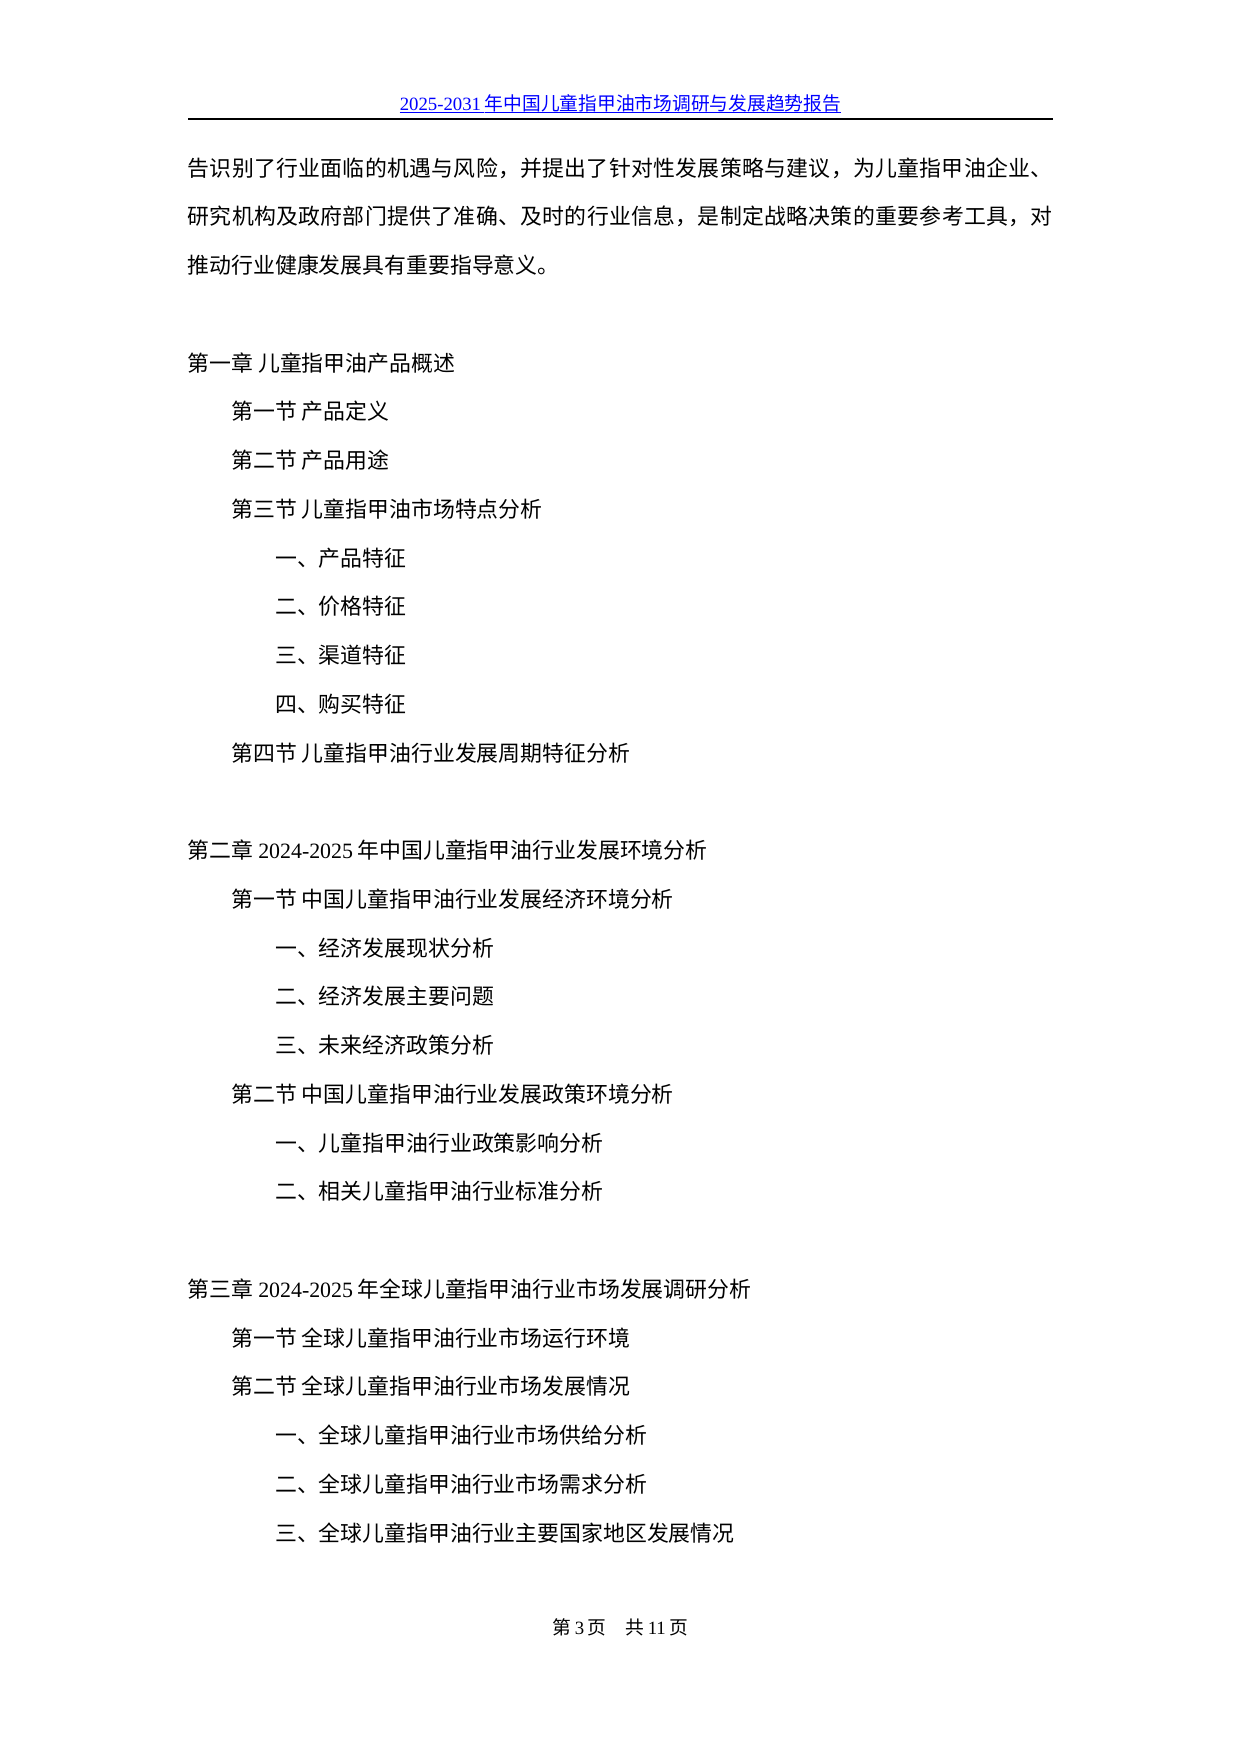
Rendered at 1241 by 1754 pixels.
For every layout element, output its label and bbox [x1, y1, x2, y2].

text [187, 150, 1053, 1548]
